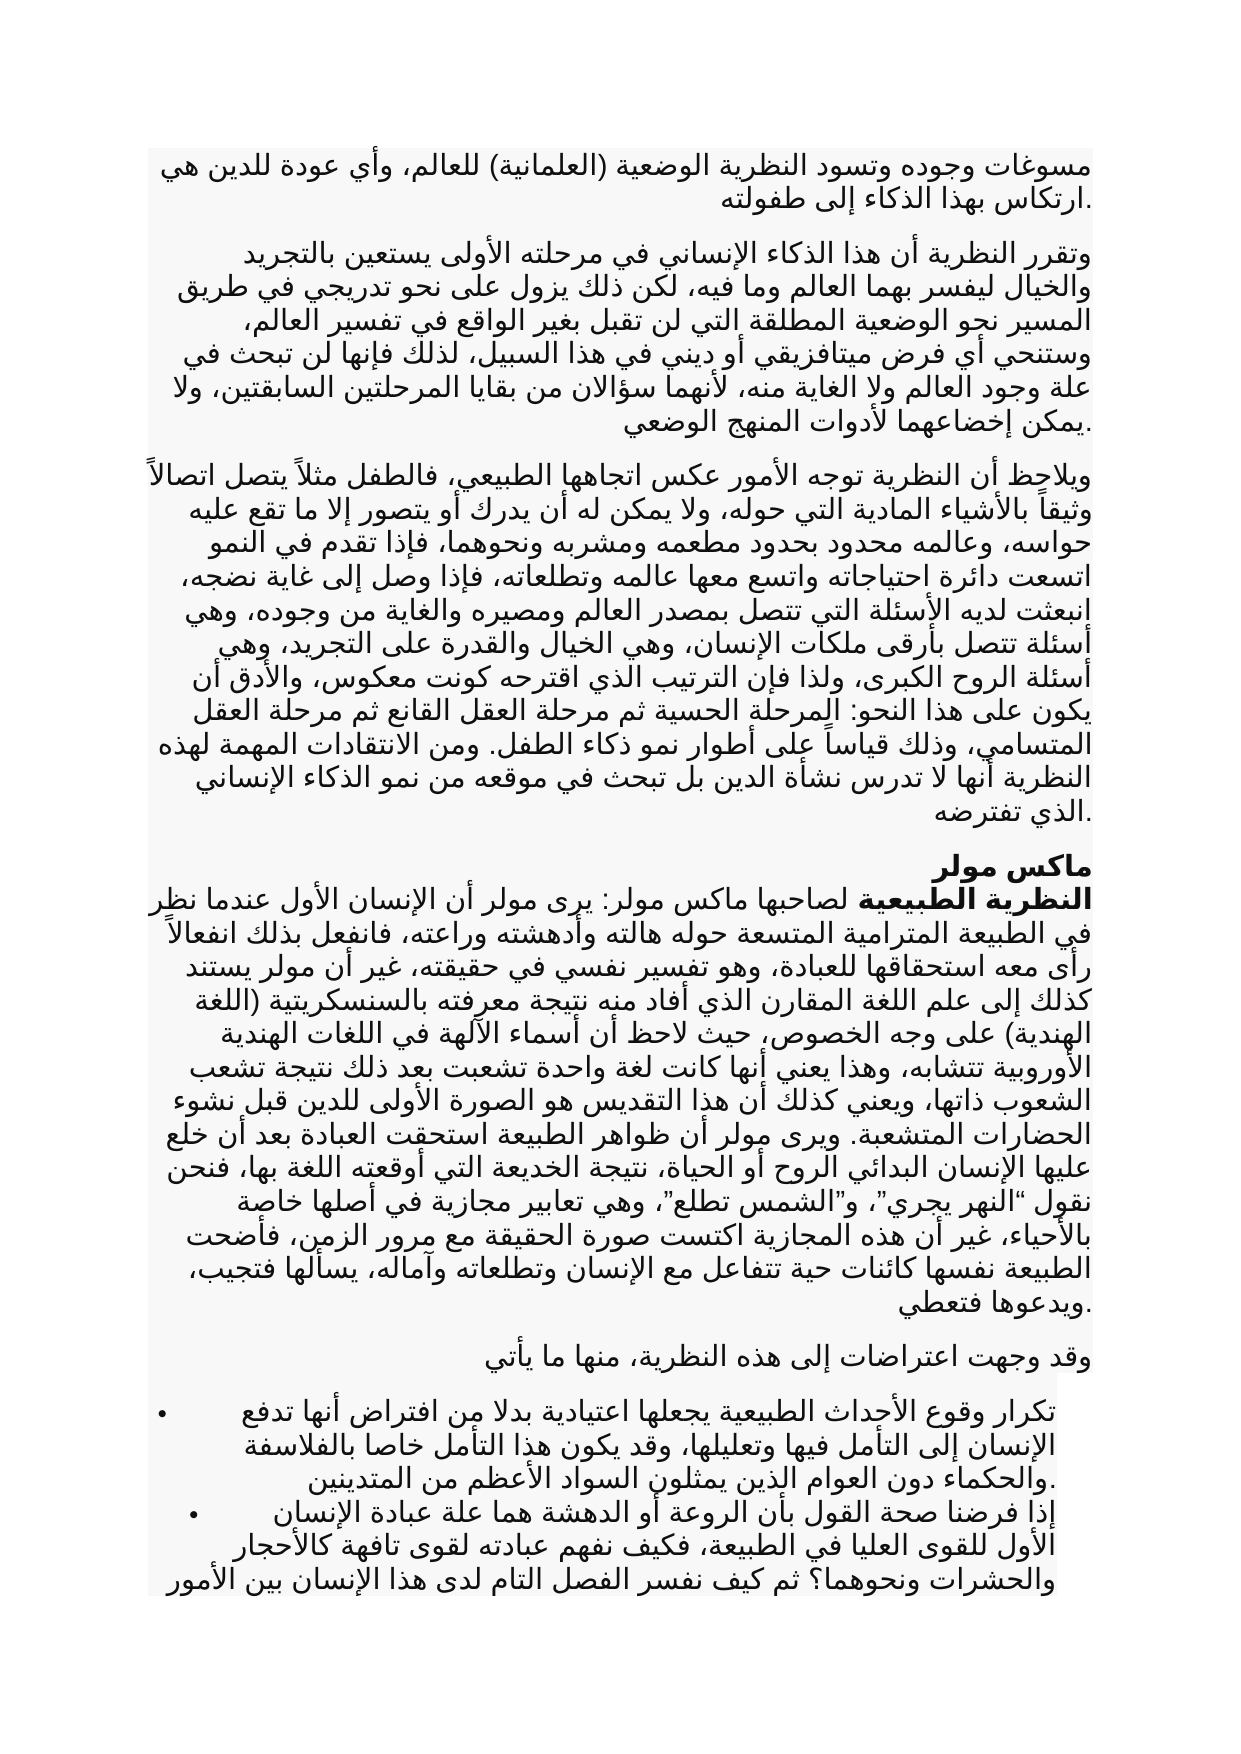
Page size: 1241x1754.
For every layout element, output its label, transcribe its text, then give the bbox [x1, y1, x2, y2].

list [148, 1495, 1057, 1596]
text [148, 148, 1093, 215]
text ماكس مولر [148, 849, 1093, 882]
list تكرار وقوع الأحداث الطبيعية يجعلها اعتيادية بدلا من افتراض أنها تدفع الإنسان إلى التأمل فيها وتعليلها، وقد يكون هذا التأمل خاصا بالفلاسفة والحكماء دون العوام الذين يمثلون السواد الأعظم من المتدينين. [148, 1394, 1057, 1495]
text النظرية الطبيعية لصاحبها ماكس مولر: يرى مولر أن الإنسان الأول عندما نظر في الطبيعة المترامية المتسعة حوله هالته وأدهشته وراعته، فانفعل بذلك انفعالاً رأى معه استحقاقها للعبادة، وهو تفسير نفسي في حقيقته، غير أن مولر يستند كذلك إلى علم اللغة المقارن الذي أفاد منه نتيجة معرفته بالسنسكريتية (اللغة الهندية) على وجه الخصوص، حيث لاحظ أن أسماء الآلهة في اللغات الهندية الأوروبية تتشابه، وهذا يعني أنها كانت لغة واحدة تشعبت بعد ذلك نتيجة تشعب الشعوب ذاتها، ويعني كذلك أن هذا التقديس هو الصورة الأولى للدين قبل نشوء الحضارات المتشعبة. ويرى مولر أن ظواهر الطبيعة استحقت العبادة بعد أن خلع عليها الإنسان البدائي الروح أو الحياة، نتيجة الخديعة التي أوقعته اللغة بها، فنحن نقول “النهر يجري”، و”الشمس تطلع”، وهي تعابير مجازية في أصلها خاصة بالأحياء، غير أن هذه المجازية اكتست صورة الحقيقة مع مرور الزمن، فأضحت الطبيعة نفسها كائنات حية تتفاعل مع الإنسان وتطلعاته وآماله، يسألها فتجيب، ويدعوها فتعطي. [148, 882, 1093, 1318]
text ويلاحظ أن النظرية توجه الأمور عكس اتجاهها الطبيعي، فالطفل مثلاً يتصل اتصالاً وثيقاً بالأشياء المادية التي حوله، ولا يمكن له أن يدرك أو يتصور إلا ما تقع عليه حواسه، وعالمه محدود بحدود مطعمه ومشربه ونحوهما، فإذا تقدم في النمو اتسعت دائرة احتياجاته واتسع معها عالمه وتطلعاته، فإذا وصل إلى غاية نضجه، انبعثت لديه الأسئلة التي تتصل بمصدر العالم ومصيره والغاية من وجوده، وهي أسئلة تتصل بأرقى ملكات الإنسان، وهي الخيال والقدرة على التجريد، وهي أسئلة الروح الكبرى، ولذا فإن الترتيب الذي اقترحه كونت معكوس، والأدق أن يكون على هذا النحو: المرحلة الحسية ثم مرحلة العقل القانع ثم مرحلة العقل المتسامي، وذلك قياساً على أطوار نمو ذكاء الطفل. ومن الانتقادات المهمة لهذه النظرية أنها لا تدرس نشأة الدين بل تبحث في موقعه من نمو الذكاء الإنساني الذي تفترضه. [148, 458, 1093, 827]
text وقد وجهت اعتراضات إلى هذه النظرية، منها ما يأتي [148, 1339, 1093, 1373]
text وتقرر النظرية أن هذا الذكاء الإنساني في مرحلته الأولى يستعين بالتجريد والخيال ليفسر بهما العالم وما فيه، لكن ذلك يزول على نحو تدريجي في طريق المسير نحو الوضعية المطلقة التي لن تقبل بغير الواقع في تفسير العالم، وستنحي أي فرض ميتافزيقي أو ديني في هذا السبيل، لذلك فإنها لن تبحث في علة وجود العالم ولا الغاية منه، لأنهما سؤالان من بقايا المرحلتين السابقتين، ولا يمكن إخضاعهما لأدوات المنهج الوضعي. [148, 236, 1093, 437]
